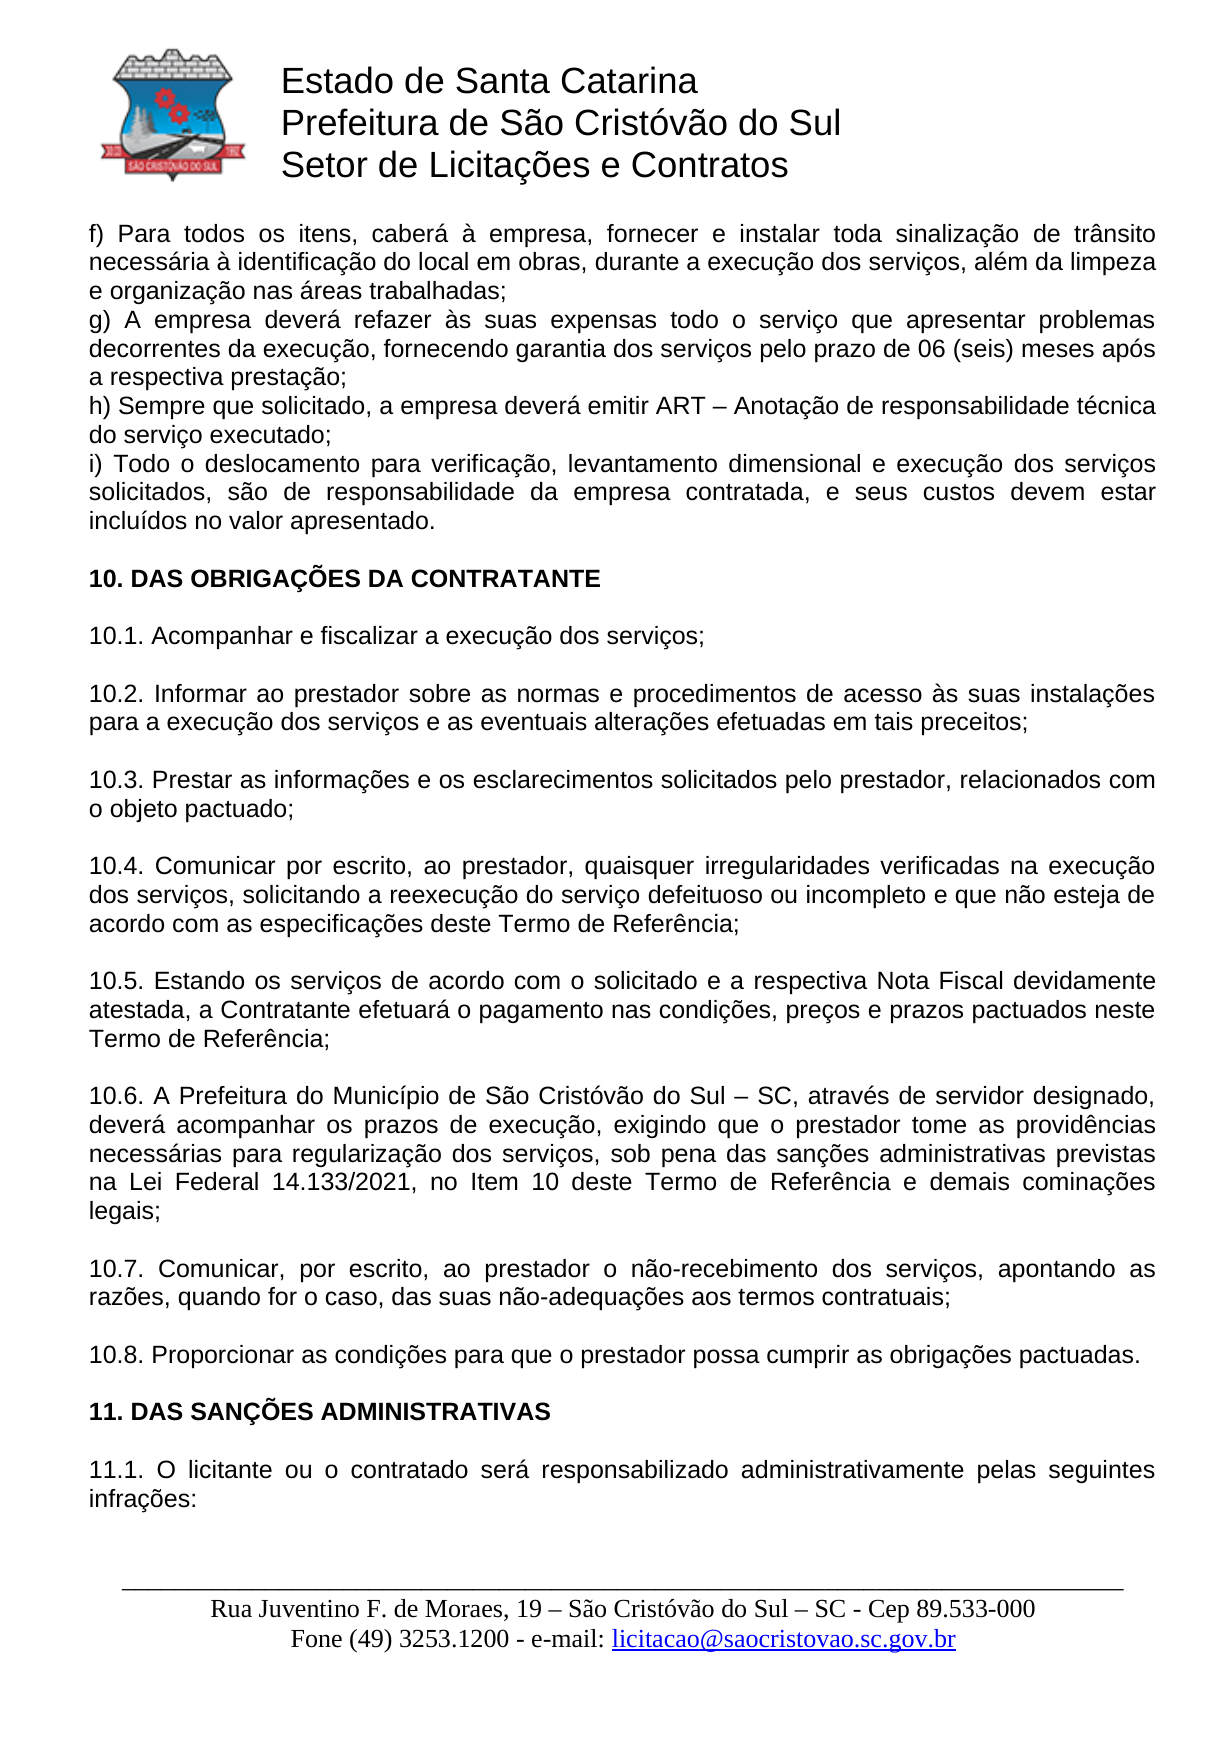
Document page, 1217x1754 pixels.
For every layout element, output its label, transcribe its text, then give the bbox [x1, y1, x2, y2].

text 10.8. Proporcionar as condições para que o prestador possa cumprir as obrigações pactuadas. [89, 1340, 1158, 1368]
text 10.2. Informar ao prestador sobre as normas e procedimentos de acesso às suas instalações para a execução dos serviços e as eventuais alterações efetuadas em tais preceitos; [89, 678, 1158, 736]
text i) Todo o deslocamento para verificação, levantamento dimensional e execução dos serviços solicitados, são de responsabilidade da empresa contratada, e seus custos devem estar incluídos no valor apresentado. [89, 448, 1158, 535]
text f) Para todos os itens, caberá à empresa, fornecer e instalar toda sinalização de trânsito necessária à identificação do local em obras, durante a execução dos serviços, além da limpeza e organização nas áreas trabalhadas; [89, 218, 1158, 305]
text 10.5. Estando os serviços de acordo com o solicitado e a respectiva Nota Fiscal devidamente atestada, a Contratante efetuará o pagamento nas condições, preços e prazos pactuados neste Termo de Referência; [89, 966, 1158, 1052]
text g) A empresa deverá refazer às suas expensas todo o serviço que apresentar problemas decorrentes da execução, fornecendo garantia dos serviços pelo prazo de 06 (seis) meses após a respectiva prestação; [89, 305, 1158, 391]
text h) Sempre que solicitado, a empresa deverá emitir ART – Anotação de responsabilidade técnica do serviço executado; [89, 391, 1158, 448]
text 11.1. O licitante ou o contratado será responsabilizado administrativamente pelas seguintes infrações: [89, 1455, 1158, 1512]
text 10.6. A Prefeitura do Município de São Cristóvão do Sul – SC, através de servidor designado, deverá acompanhar os prazos de execução, exigindo que o prestador tome as providências necessárias para regularização dos serviços, sob pena das sanções administrativas previstas na Lei Federal 14.133/2021, no Item 10 deste Termo de Referência e demais cominações legais; [89, 1081, 1158, 1225]
picture [95, 37, 254, 196]
text 10.3. Prestar as informações e os esclarecimentos solicitados pelo prestador, relacionados com o objeto pactuado; [89, 765, 1158, 822]
text 10.4. Comunicar por escrito, ao prestador, quaisquer irregularidades verificadas na execução dos serviços, solicitando a reexecução do serviço defeituoso ou incompleto e que não esteja de acordo com as especificações deste Termo de Referência; [89, 851, 1158, 937]
text 11. DAS SANÇÕES ADMINISTRATIVAS [89, 1397, 1158, 1426]
text 10.1. Acompanhar e fiscalizar a execução dos serviços; [89, 621, 1158, 650]
text 10.7. Comunicar, por escrito, ao prestador o não-recebimento dos serviços, apontando as razões, quando for o caso, das suas não-adequações aos termos contratuais; [89, 1253, 1158, 1311]
text 10. DAS OBRIGAÇÕES DA CONTRATANTE [89, 563, 1158, 592]
